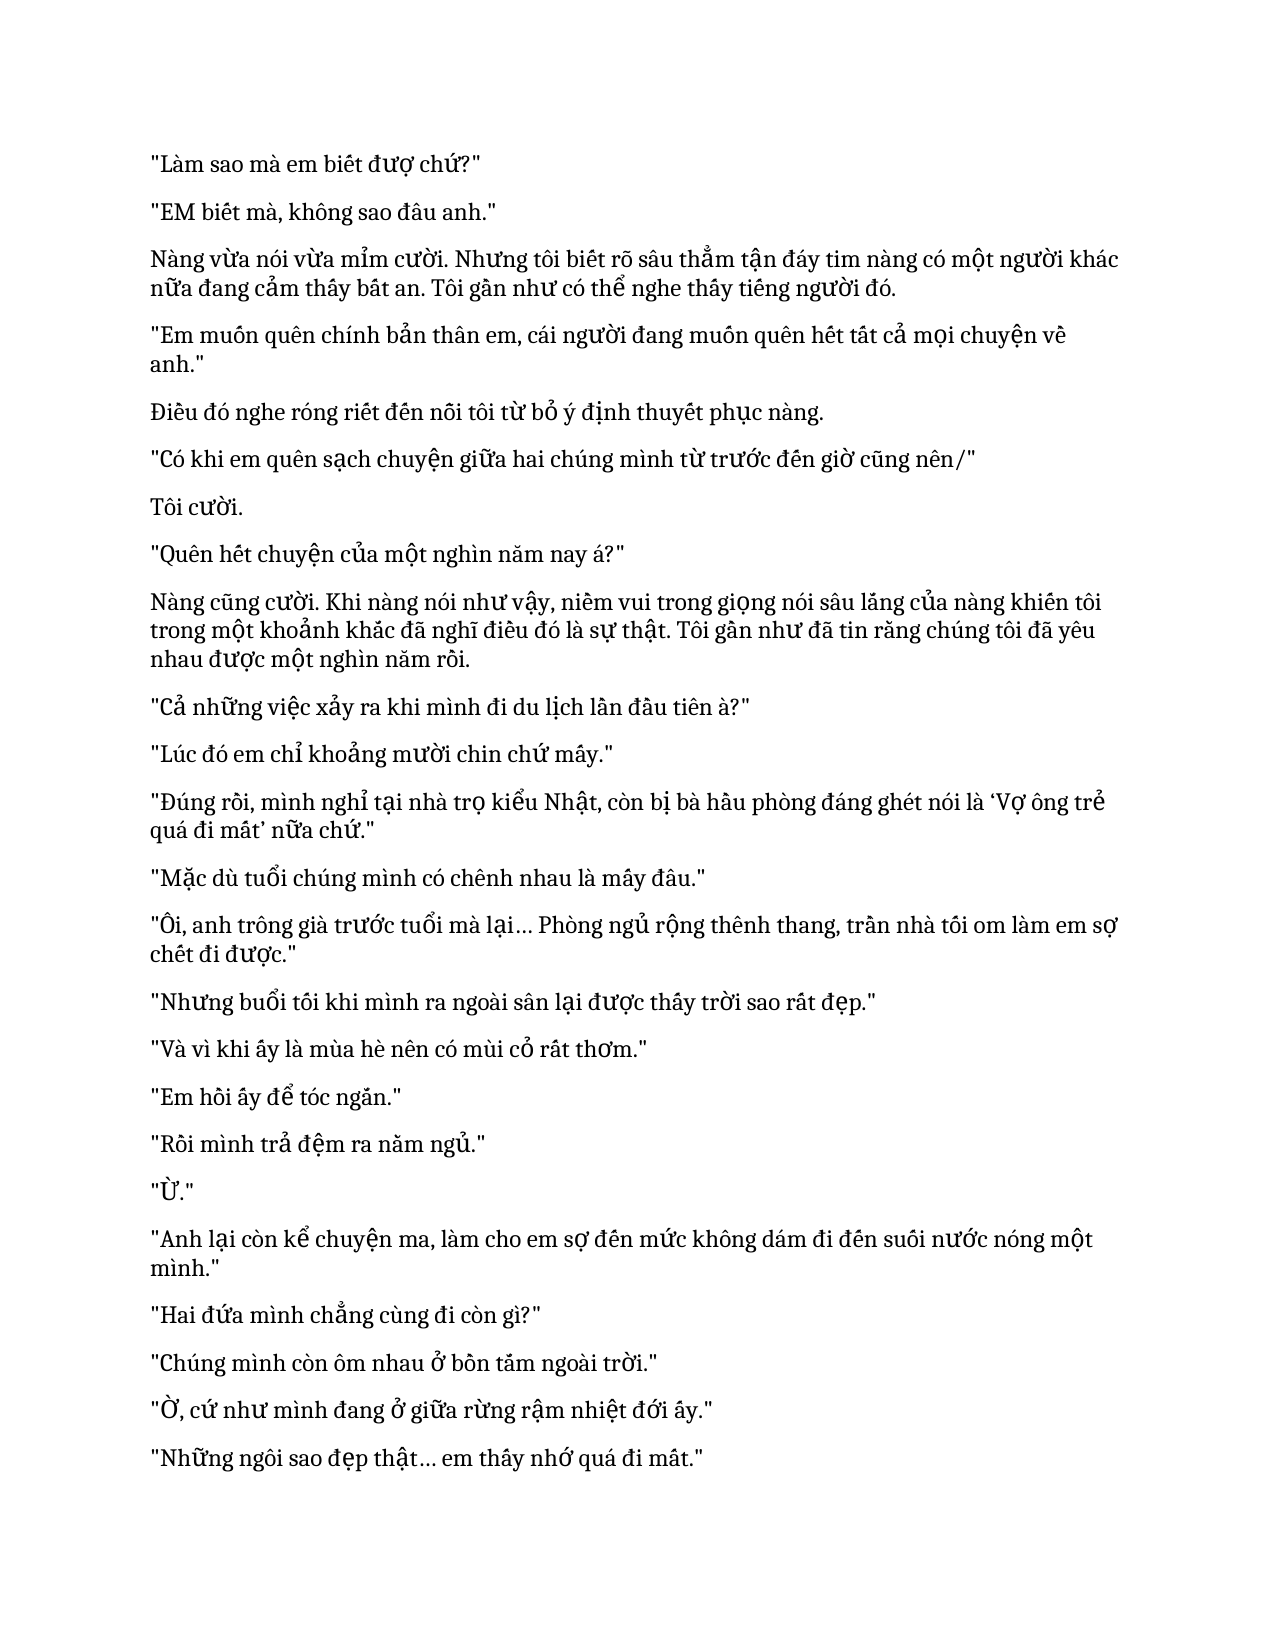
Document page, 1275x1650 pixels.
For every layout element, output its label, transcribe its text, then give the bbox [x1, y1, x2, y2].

text Nàng vừa nói vừa mỉm cười. Nhưng tôi biết rõ sâu thẳm tận đáy tim nàng có một người khác nữa đang cảm thấy bất an. Tôi gần như có thể nghe thấy tiếng người đó. [150, 245, 1125, 302]
text "Những ngôi sao đẹp thật… em thấy nhớ quá đi mất." [150, 1444, 1125, 1472]
text "Rồi mình trả đệm ra nằm ngủ." [150, 1130, 1125, 1159]
text "Và vì khi ấy là mùa hè nên có mùi cỏ rất thơm." [150, 1035, 1125, 1064]
text Điều đó nghe róng riết đến nỗi tôi từ bỏ ý định thuyết phục nàng. [150, 397, 1125, 426]
text "Đúng rồi, mình nghỉ tại nhà trọ kiểu Nhật, còn bị bà hầu phòng đáng ghét nói là ‘Vợ ông trẻ quá đi mất’ nữa chứ." [150, 787, 1125, 845]
text "Ôi, anh trông già trước tuổi mà lại… Phòng ngủ rộng thênh thang, trần nhà tối om làm em sợ chết đi được." [150, 911, 1125, 969]
text "Ừ." [150, 1177, 1125, 1206]
text "Em muốn quên chính bản thân em, cái người đang muốn quên hết tất cả mọi chuyện về anh." [150, 321, 1125, 379]
text Nàng cũng cười. Khi nàng nói như vậy, niềm vui trong giọng nói sâu lắng của nàng khiến tôi trong một khoảnh khắc đã nghĩ điều đó là sự thật. Tôi gần như đã tin rằng chúng tôi đã yêu nhau được một nghìn năm rồi. [150, 587, 1125, 674]
text "Cả những việc xảy ra khi mình đi du lịch lần đầu tiên à?" [150, 692, 1125, 721]
text "EM biết mà, không sao đâu anh." [150, 197, 1125, 226]
text "Nhưng buổi tối khi mình ra ngoài sân lại được thấy trời sao rất đẹp." [150, 987, 1125, 1016]
text "Quên hết chuyện của một nghìn năm nay á?" [150, 540, 1125, 569]
text "Làm sao mà em biết đượ chứ?" [150, 150, 1125, 179]
text "Chúng mình còn ôm nhau ở bồn tắm ngoài trời." [150, 1349, 1125, 1377]
text "Lúc đó em chỉ khoảng mười chin chứ mấy." [150, 740, 1125, 769]
text "Ờ, cứ như mình đang ở giữa rừng rậm nhiệt đới ấy." [150, 1396, 1125, 1425]
text Tôi cười. [150, 492, 1125, 521]
text "Hai đứa mình chẳng cùng đi còn gì?" [150, 1301, 1125, 1330]
text "Mặc dù tuổi chúng mình có chênh nhau là mấy đâu." [150, 864, 1125, 892]
text "Em hồi ấy để tóc ngắn." [150, 1082, 1125, 1111]
text "Anh lại còn kể chuyện ma, làm cho em sợ đến mức không dám đi đến suối nước nóng một mình." [150, 1225, 1125, 1282]
text "Có khi em quên sạch chuyện giữa hai chúng mình từ trước đến giờ cũng nên/" [150, 445, 1125, 474]
